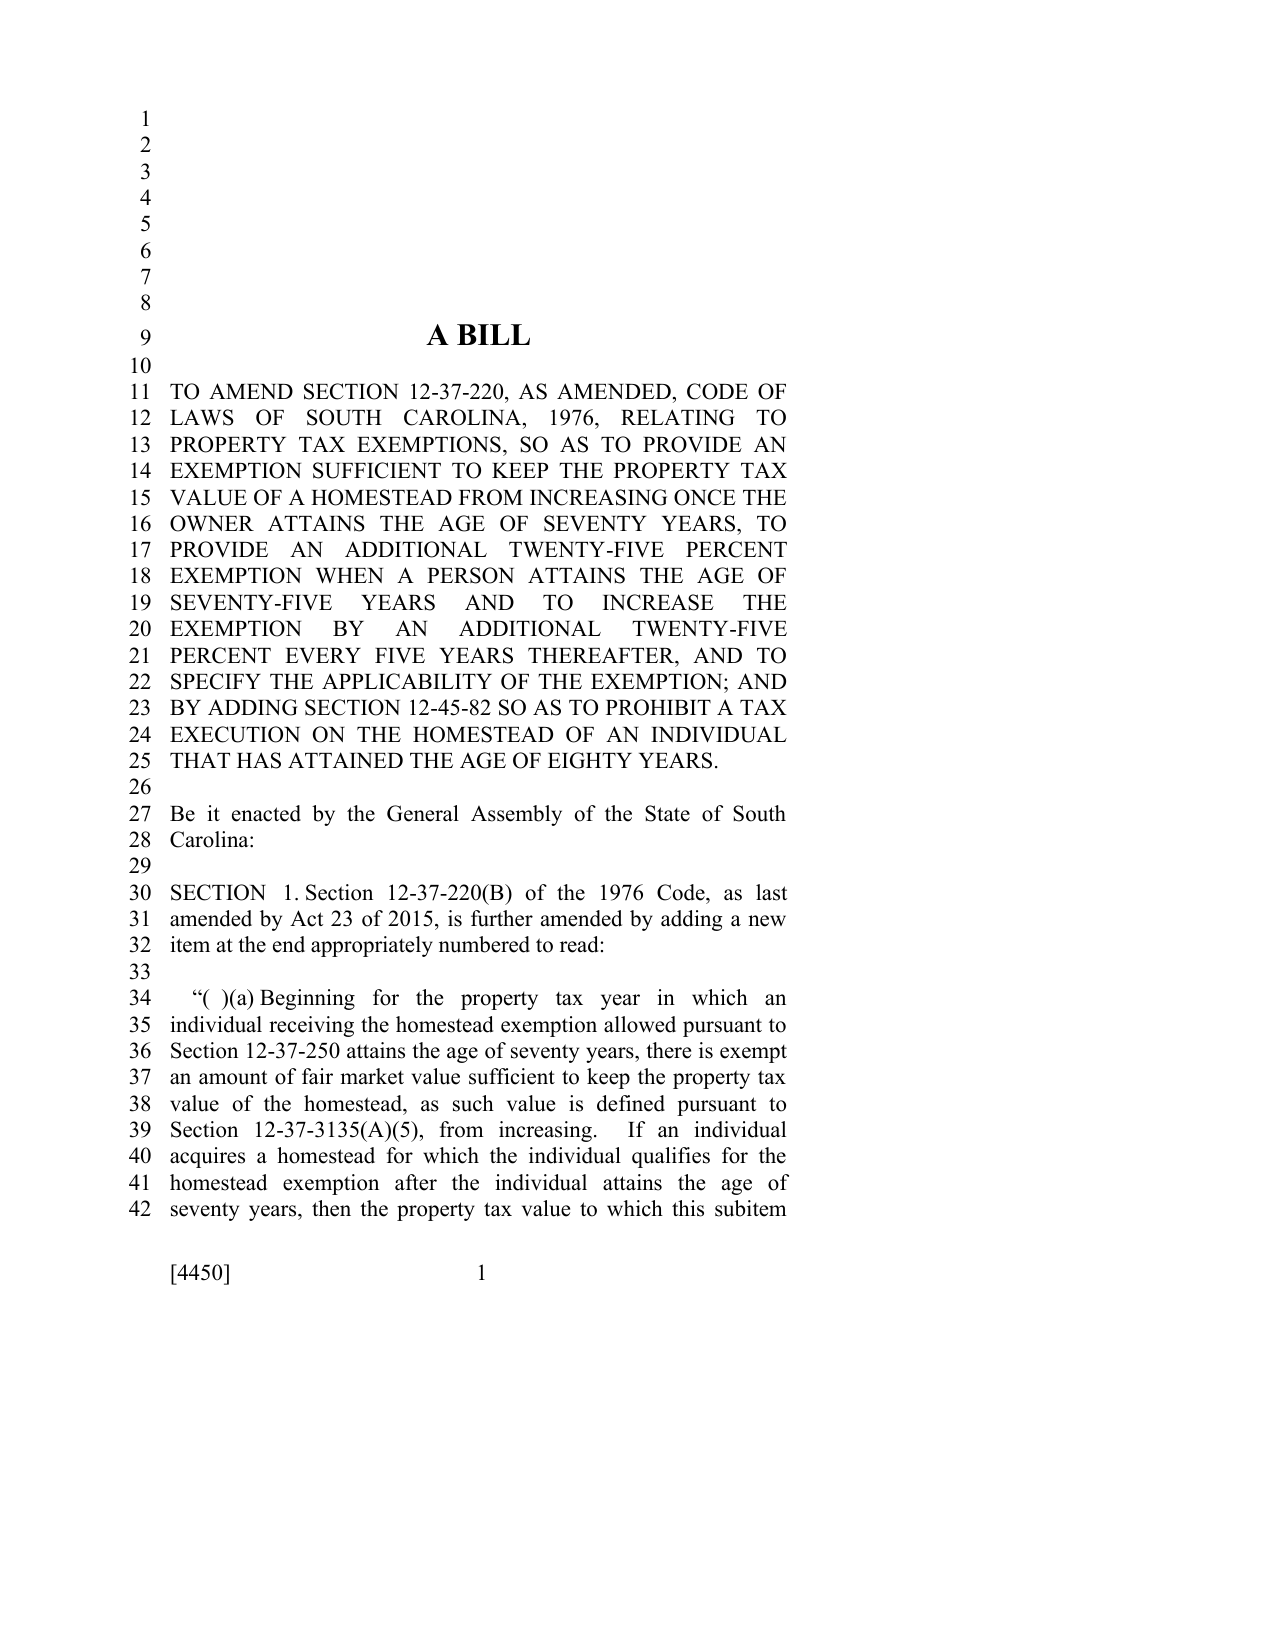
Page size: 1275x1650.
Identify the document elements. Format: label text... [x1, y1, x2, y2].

text TO AMEND SECTION 12-37-220, AS AMENDED, CODE OF LAWS OF SOUTH CAROLINA, 1976, RELATING TO PROPERTY TAX EXEMPTIONS, SO AS TO PROVIDE AN EXEMPTION SUFFICIENT TO KEEP THE PROPERTY TAX VALUE OF A HOMESTEAD FROM INCREASING ONCE THE OWNER ATTAINS THE AGE OF SEVENTY YEARS, TO PROVIDE AN ADDITIONAL TWENTY-FIVE PERCENT EXEMPTION WHEN A PERSON ATTAINS THE AGE OF SEVENTY-FIVE YEARS AND TO INCREASE THE EXEMPTION BY AN ADDITIONAL TWENTY-FIVE PERCENT EVERY FIVE YEARS THEREAFTER, AND TO SPECIFY THE APPLICABILITY OF THE EXEMPTION; AND BY ADDING SECTION 12-45-82 SO AS TO PROHIBIT A TAX EXECUTION ON THE HOMESTEAD OF AN INDIVIDUAL THAT HAS ATTAINED THE AGE OF EIGHTY YEARS. [169, 378, 787, 773]
text SECTION 1. Section 12-37-220(B) of the 1976 Code, as last amended by Act 23 of 2015, is further amended by adding a new item at the end appropriately numbered to read: [169, 879, 787, 958]
text Be it enacted by the General Assembly of the State of South Carolina: [169, 800, 787, 852]
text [169, 984, 787, 1221]
text A BILL [169, 316, 787, 352]
